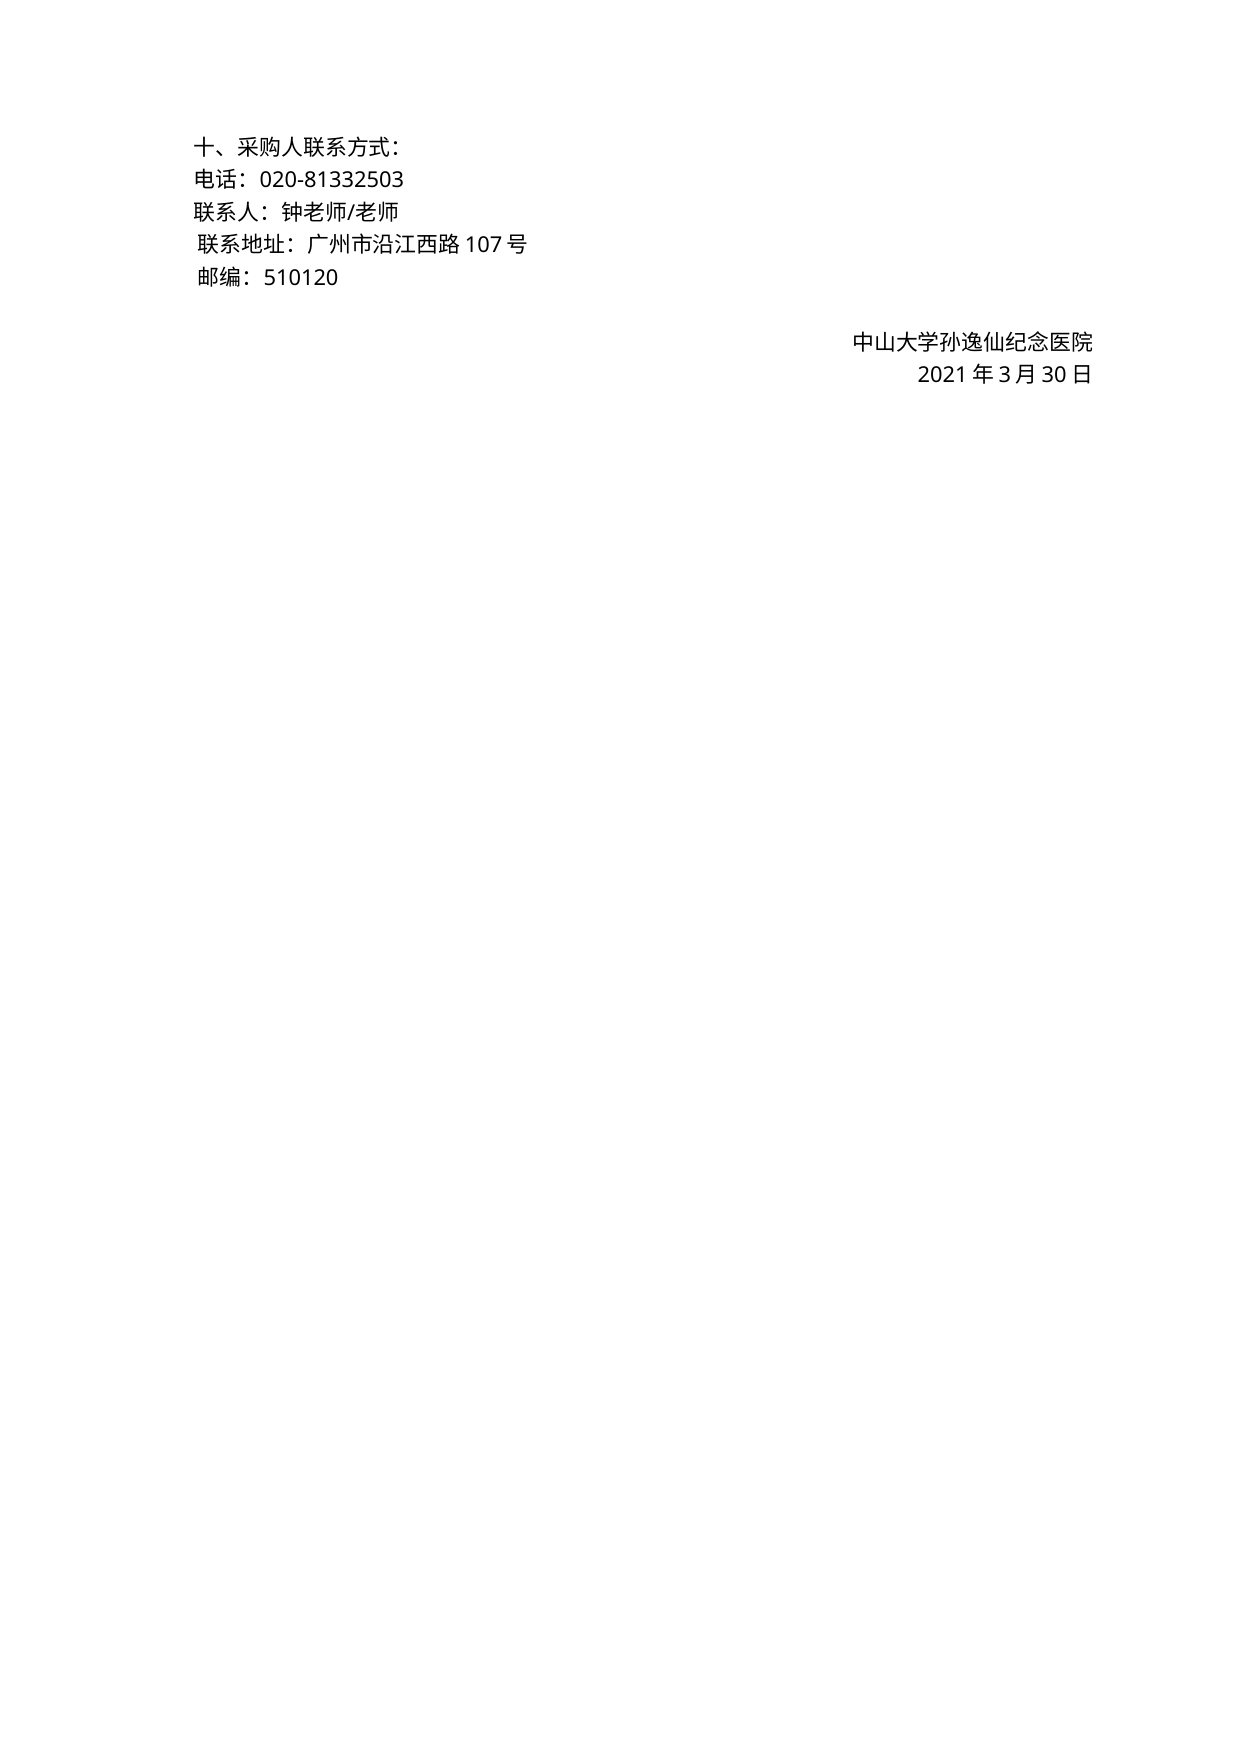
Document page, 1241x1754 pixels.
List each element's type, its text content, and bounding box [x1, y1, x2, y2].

text 联系人：钟老师/老师 [148, 194, 1092, 227]
text 电话：020-81332503 [148, 162, 1092, 194]
text 联系地址：广州市沿江西路107号 [148, 227, 1092, 259]
text 邮编：510120 [148, 259, 1092, 292]
text 2021年3月30日 [148, 357, 1092, 389]
text 中山大学孙逸仙纪念医院 [673, 324, 1092, 357]
text 十、采购人联系方式： [148, 129, 1092, 162]
